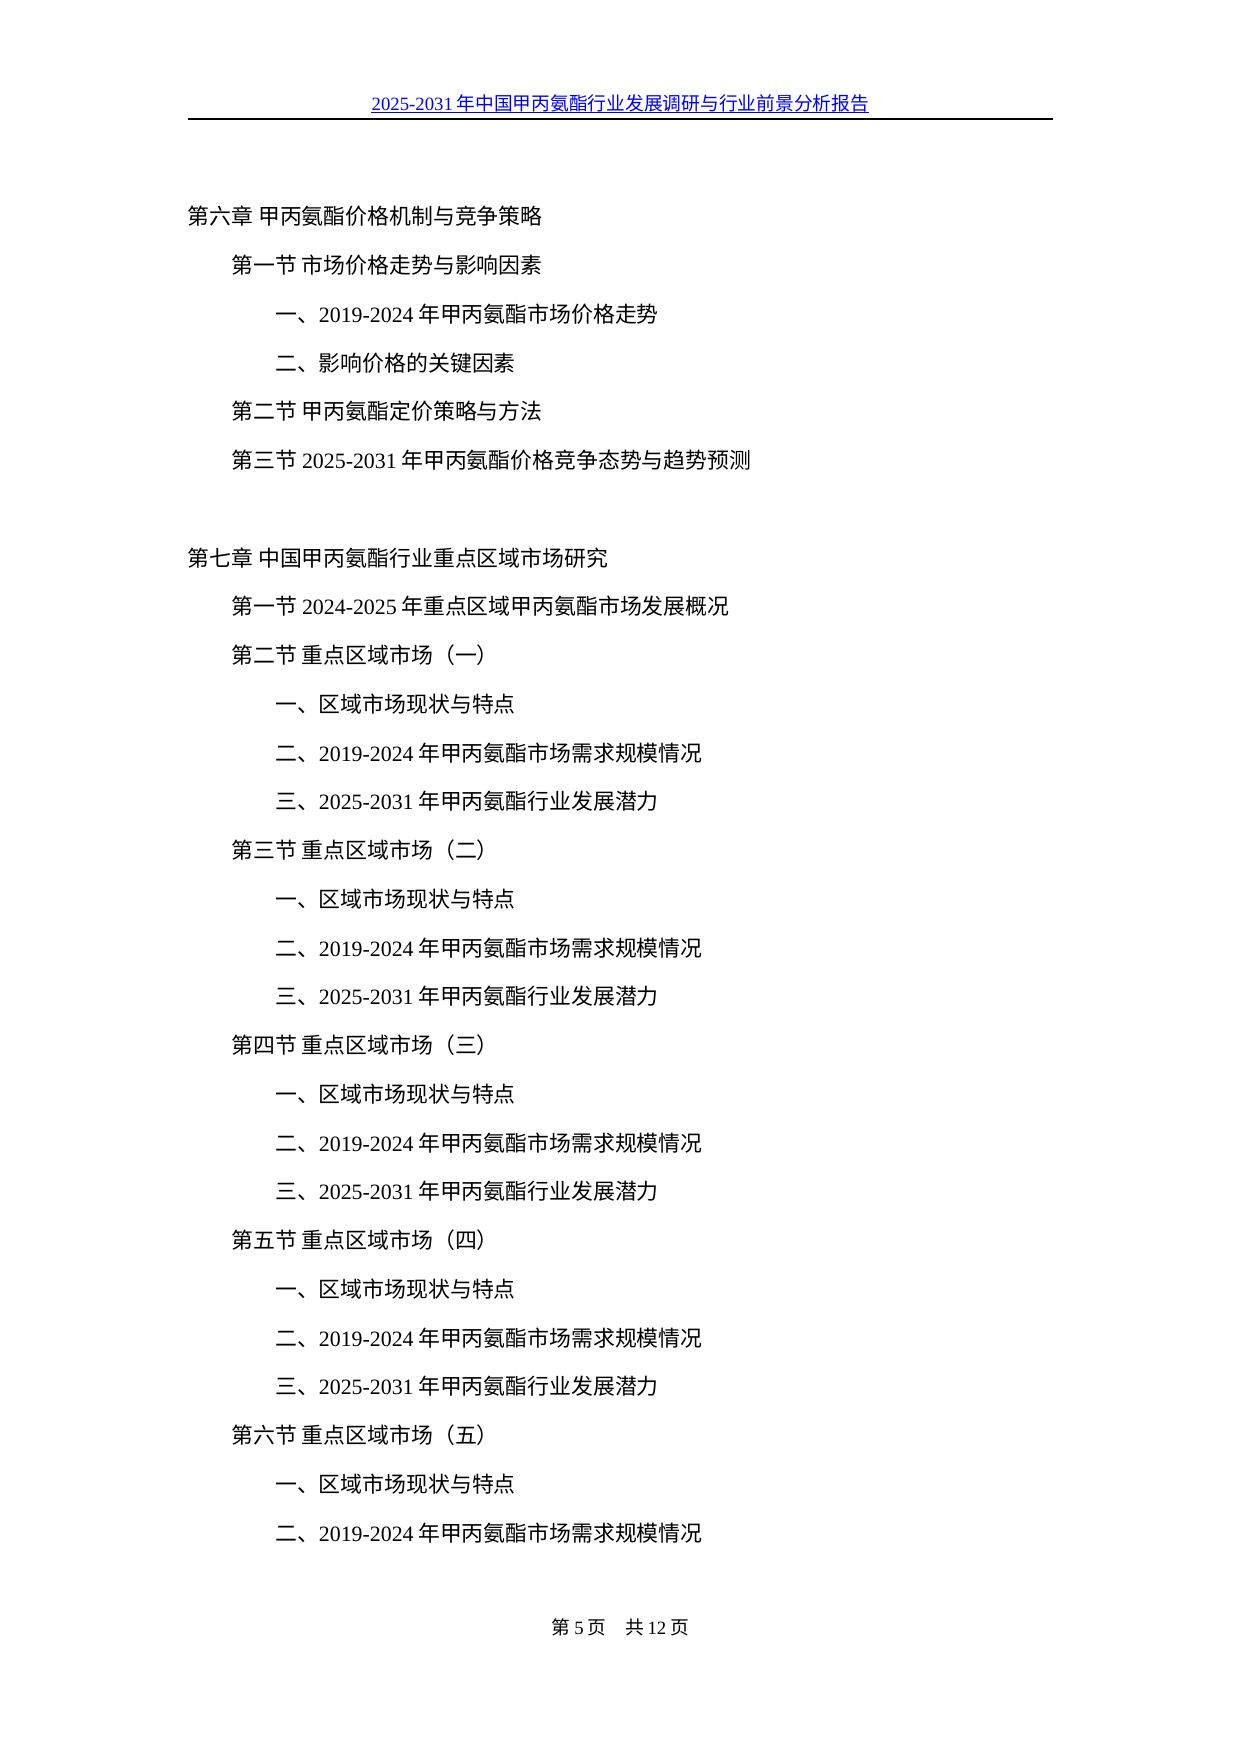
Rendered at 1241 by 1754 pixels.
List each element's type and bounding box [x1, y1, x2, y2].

text [187, 150, 1053, 1548]
